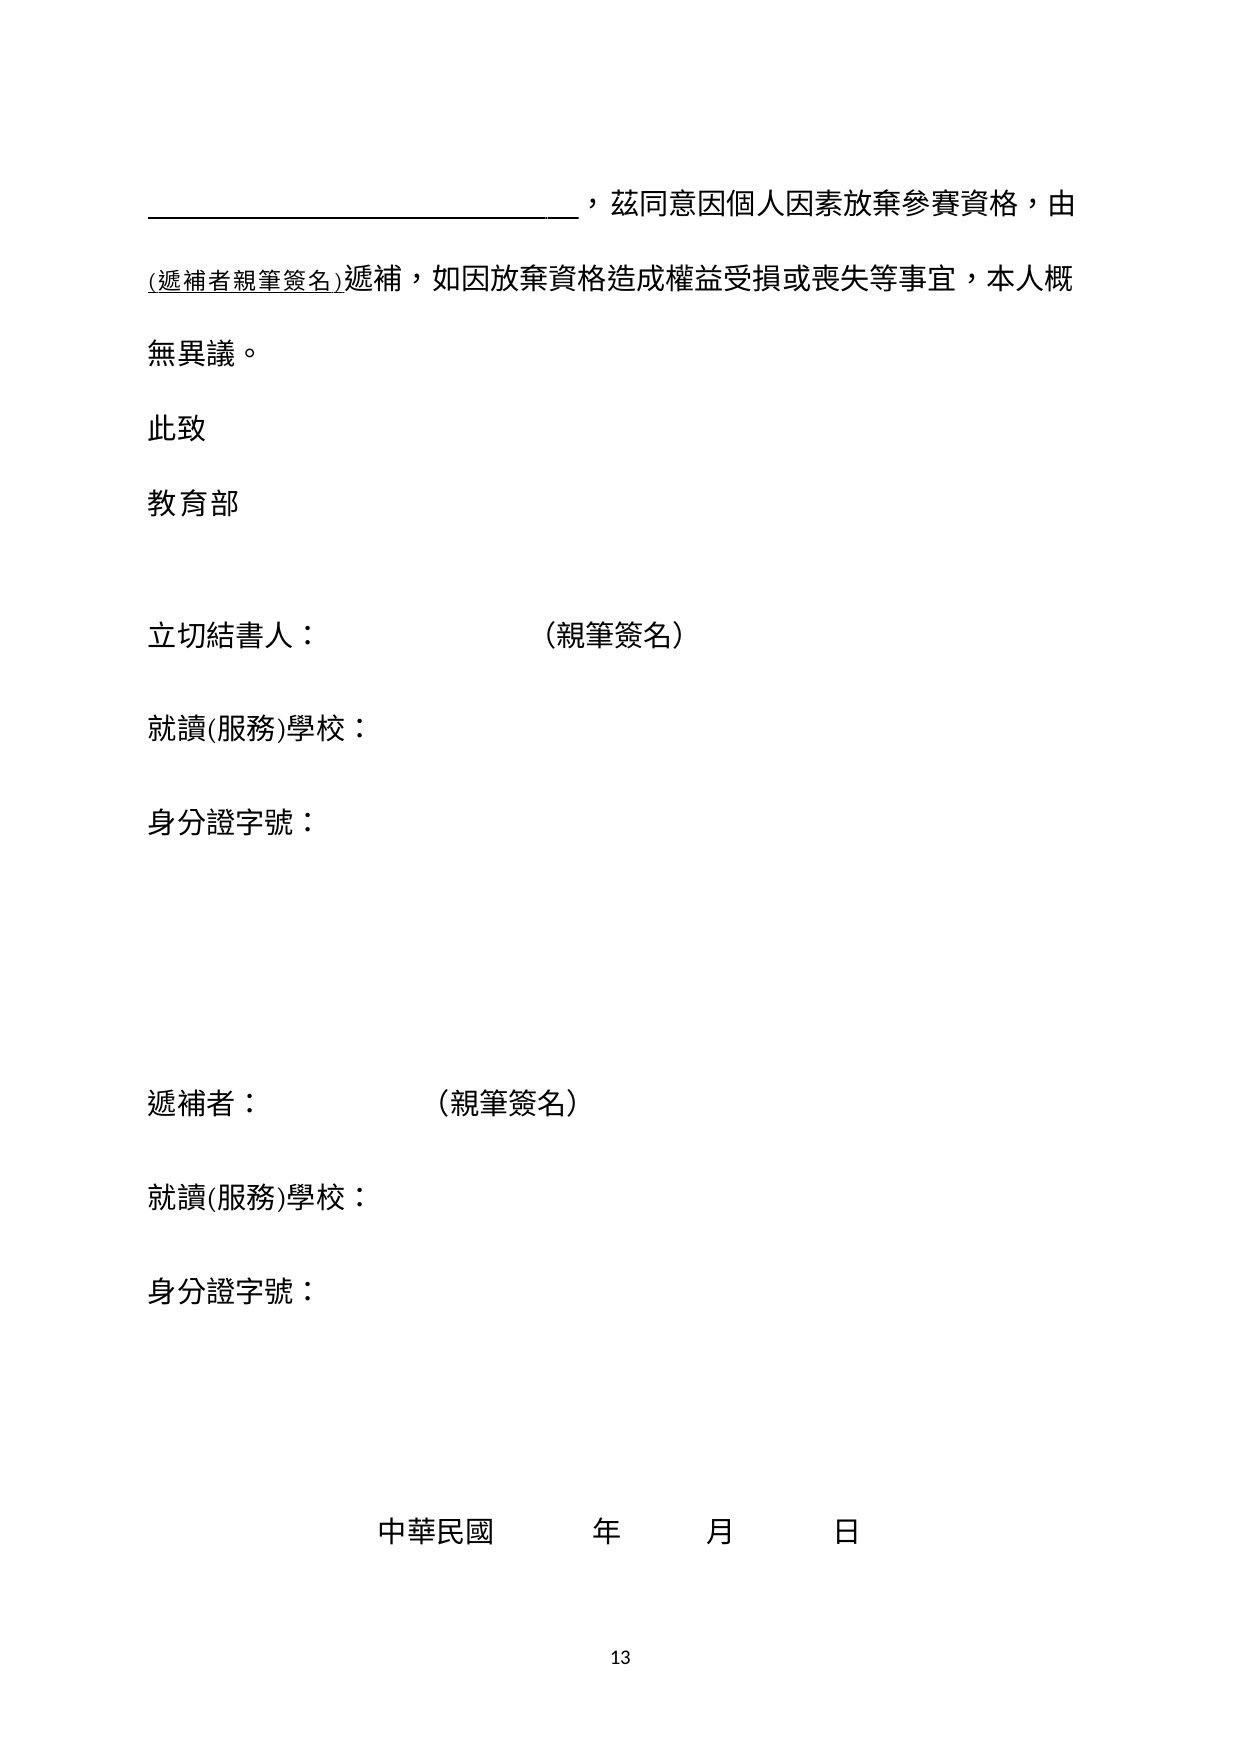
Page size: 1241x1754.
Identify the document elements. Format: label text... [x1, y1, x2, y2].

text 立切結書人： （親筆簽名） [148, 596, 1092, 671]
text 身分證字號： [148, 1252, 1092, 1327]
text ，茲同意因個人因素放棄參賽資格，由 (遞補者親筆簽名)遞補，如因放棄資格造成權益受損或喪失等事宜，本人概無異議。 [148, 164, 1093, 389]
text 此致 [148, 389, 1092, 464]
text 教育部 [148, 464, 1092, 539]
text 中華民國 年 月 日 [148, 1493, 1092, 1568]
text 身分證字號： [148, 783, 1092, 858]
text 遞補者： （親筆簽名） [148, 1064, 1092, 1139]
text 就讀(服務)學校： [148, 1158, 1092, 1233]
text 就讀(服務)學校： [148, 689, 1092, 764]
